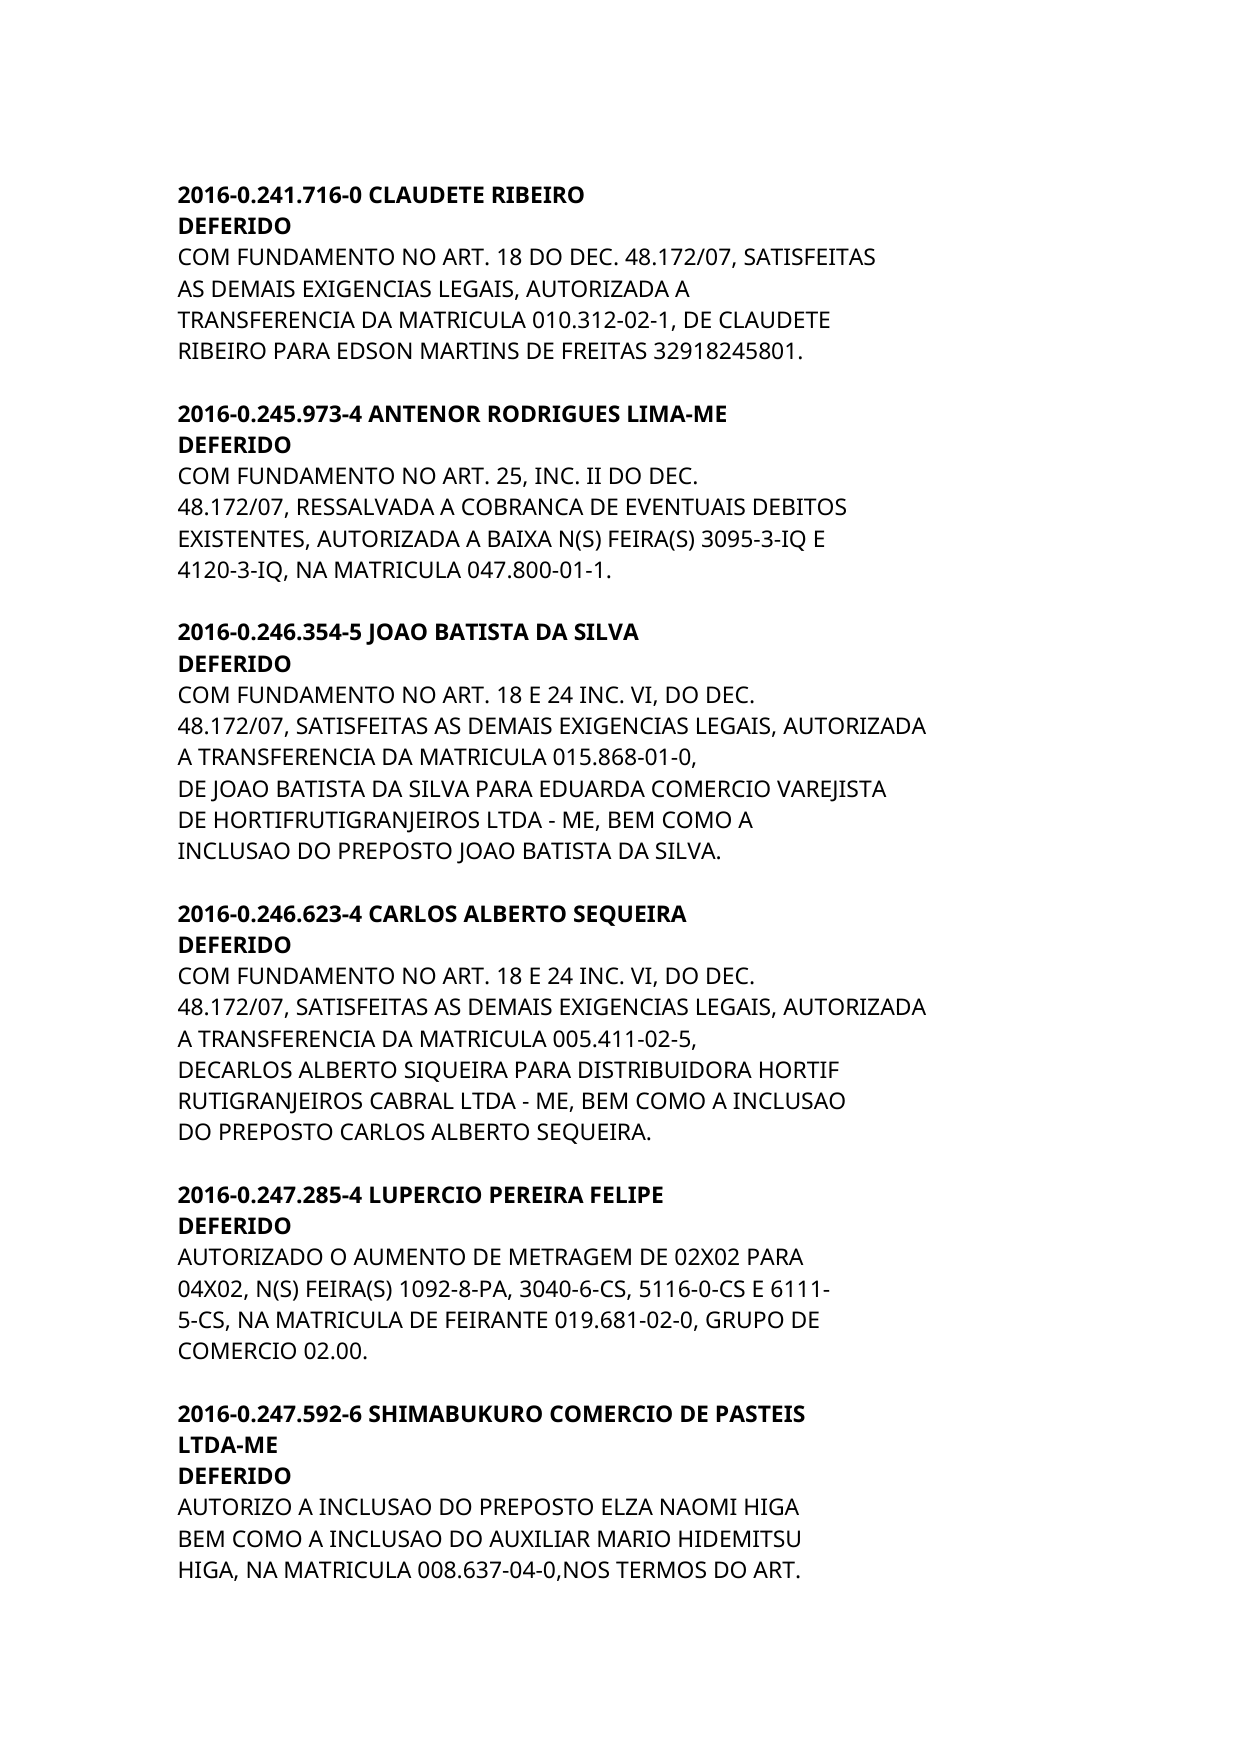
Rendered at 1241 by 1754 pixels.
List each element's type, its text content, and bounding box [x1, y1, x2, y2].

text 2016-0.246.623-4 CARLOS ALBERTO SEQUEIRA [177, 898, 1063, 929]
text EXISTENTES, AUTORIZADA A BAIXA N(S) FEIRA(S) 3095-3-IQ E [177, 523, 1063, 554]
text 2016-0.247.592-6 SHIMABUKURO COMERCIO DE PASTEIS [177, 1398, 1063, 1429]
text COM FUNDAMENTO NO ART. 18 E 24 INC. VI, DO DEC. [177, 679, 1063, 710]
text TRANSFERENCIA DA MATRICULA 010.312-02-1, DE CLAUDETE [177, 304, 1063, 335]
text 04X02, N(S) FEIRA(S) 1092-8-PA, 3040-6-CS, 5116-0-CS E 6111- [177, 1273, 1063, 1304]
text LTDA-ME [177, 1429, 1063, 1460]
text 2016-0.246.354-5 JOAO BATISTA DA SILVA [177, 616, 1063, 648]
text RIBEIRO PARA EDSON MARTINS DE FREITAS 32918245801. [177, 335, 1063, 366]
text 48.172/07, SATISFEITAS AS DEMAIS EXIGENCIAS LEGAIS, AUTORIZADA [177, 710, 1063, 741]
text BEM COMO A INCLUSAO DO AUXILIAR MARIO HIDEMITSU [177, 1523, 1063, 1554]
text COM FUNDAMENTO NO ART. 18 DO DEC. 48.172/07, SATISFEITAS [177, 241, 1063, 273]
text 2016-0.245.973-4 ANTENOR RODRIGUES LIMA-ME [177, 398, 1063, 429]
text DE HORTIFRUTIGRANJEIROS LTDA - ME, BEM COMO A [177, 804, 1063, 835]
text AS DEMAIS EXIGENCIAS LEGAIS, AUTORIZADA A [177, 273, 1063, 304]
text A TRANSFERENCIA DA MATRICULA 005.411-02-5, [177, 1023, 1063, 1054]
text AUTORIZADO O AUMENTO DE METRAGEM DE 02X02 PARA [177, 1241, 1063, 1273]
text RUTIGRANJEIROS CABRAL LTDA - ME, BEM COMO A INCLUSAO [177, 1085, 1063, 1116]
text DEFERIDO [177, 429, 1063, 460]
text DEFERIDO [177, 929, 1063, 960]
text A TRANSFERENCIA DA MATRICULA 015.868-01-0, [177, 741, 1063, 773]
text 2016-0.241.716-0 CLAUDETE RIBEIRO [177, 179, 1063, 210]
text AUTORIZO A INCLUSAO DO PREPOSTO ELZA NAOMI HIGA [177, 1491, 1063, 1523]
text DECARLOS ALBERTO SIQUEIRA PARA DISTRIBUIDORA HORTIF [177, 1054, 1063, 1085]
text 5-CS, NA MATRICULA DE FEIRANTE 019.681-02-0, GRUPO DE [177, 1304, 1063, 1335]
text DEFERIDO [177, 210, 1063, 241]
text DO PREPOSTO CARLOS ALBERTO SEQUEIRA. [177, 1116, 1063, 1148]
text DEFERIDO [177, 1210, 1063, 1241]
text 2016-0.247.285-4 LUPERCIO PEREIRA FELIPE [177, 1179, 1063, 1210]
text COM FUNDAMENTO NO ART. 18 E 24 INC. VI, DO DEC. [177, 960, 1063, 991]
text 48.172/07, SATISFEITAS AS DEMAIS EXIGENCIAS LEGAIS, AUTORIZADA [177, 991, 1063, 1023]
text INCLUSAO DO PREPOSTO JOAO BATISTA DA SILVA. [177, 835, 1063, 866]
text COMERCIO 02.00. [177, 1335, 1063, 1366]
text DEFERIDO [177, 648, 1063, 679]
text COM FUNDAMENTO NO ART. 25, INC. II DO DEC. [177, 460, 1063, 491]
text HIGA, NA MATRICULA 008.637-04-0,NOS TERMOS DO ART. [177, 1554, 1063, 1585]
text 4120-3-IQ, NA MATRICULA 047.800-01-1. [177, 554, 1063, 585]
text DEFERIDO [177, 1460, 1063, 1491]
text 48.172/07, RESSALVADA A COBRANCA DE EVENTUAIS DEBITOS [177, 491, 1063, 523]
text DE JOAO BATISTA DA SILVA PARA EDUARDA COMERCIO VAREJISTA [177, 773, 1063, 804]
